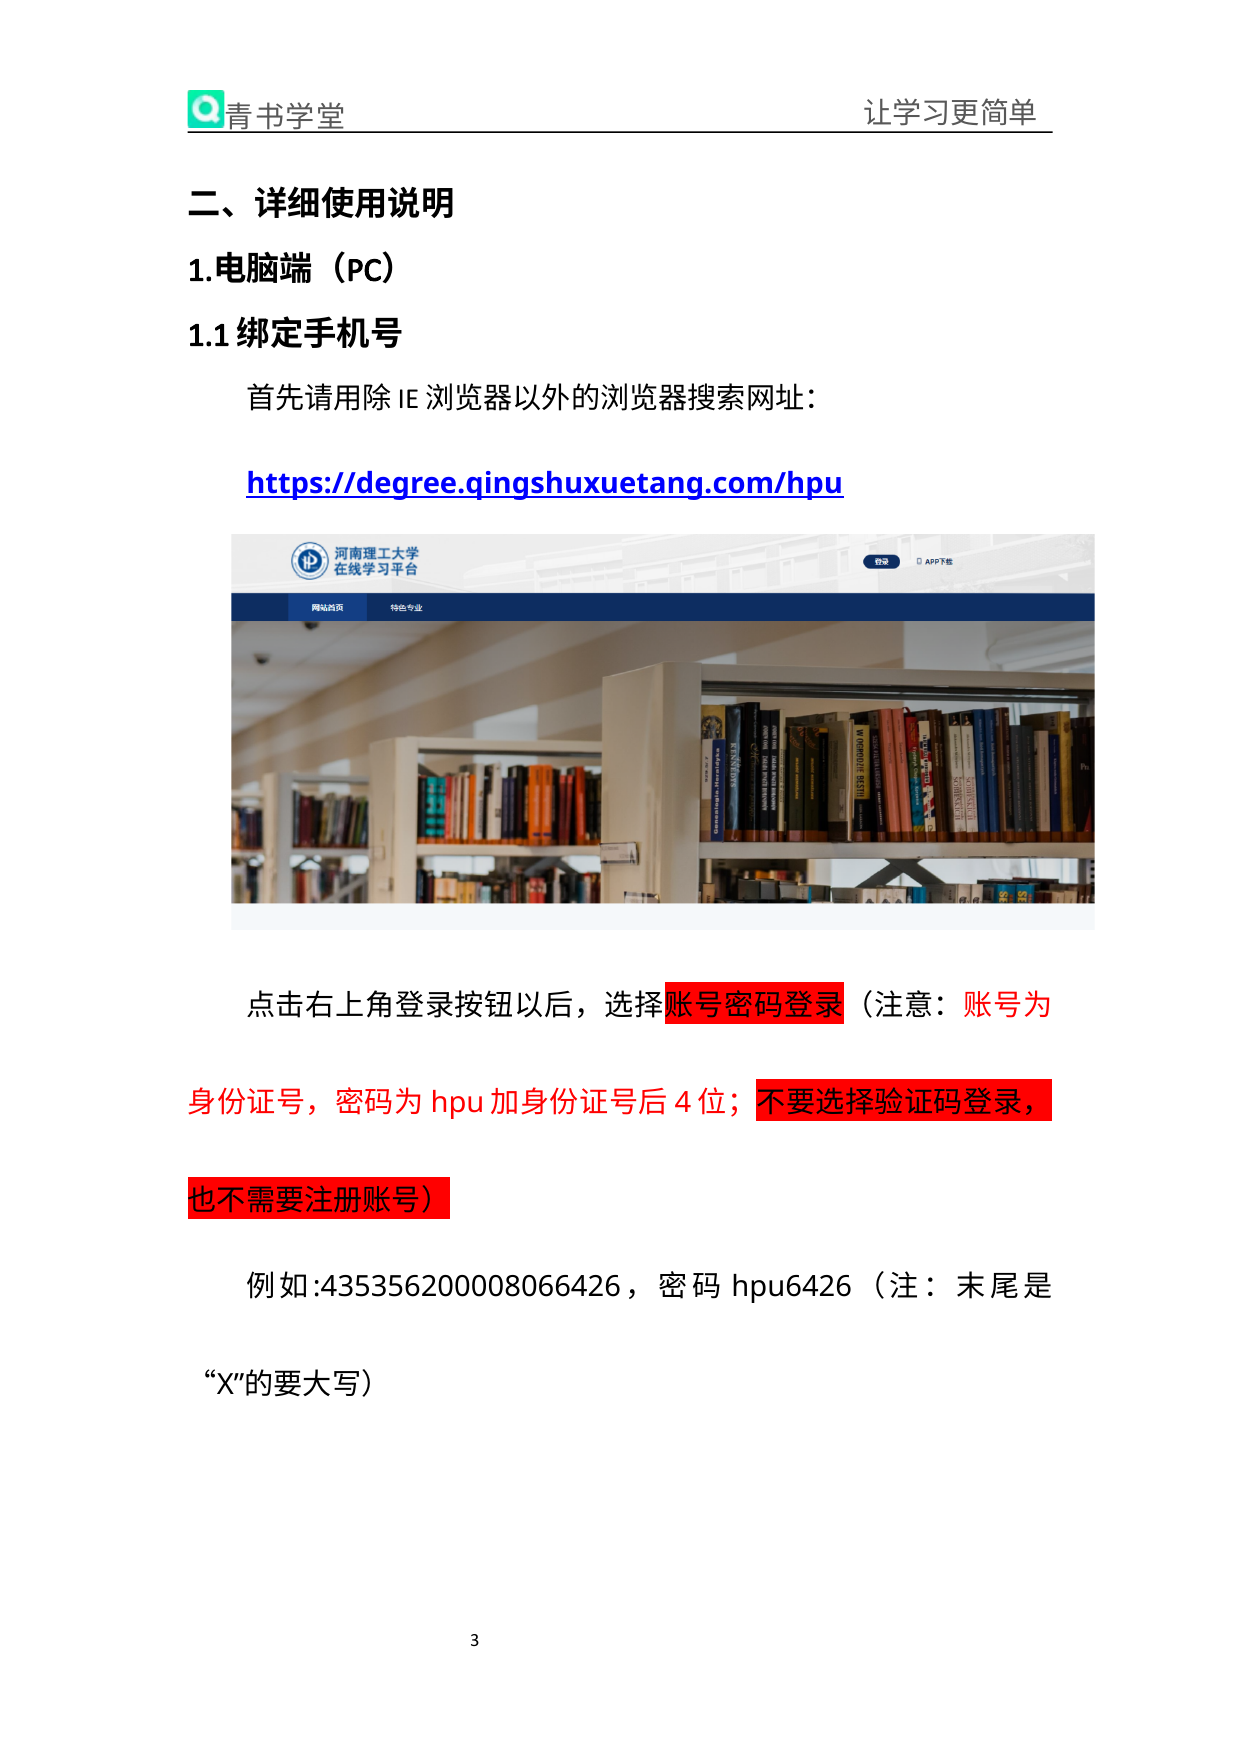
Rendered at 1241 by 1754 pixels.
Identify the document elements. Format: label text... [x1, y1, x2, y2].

text https://degree.qingshuxuetang.com/hpu [187, 450, 1053, 515]
list 1.电脑端（PC） [187, 233, 1053, 298]
list 1.1绑定手机号 [187, 298, 1053, 363]
text 例如:435356200008066426，密码hpu6426（注：末尾是“X”的要大写） [187, 1251, 1053, 1414]
picture [187, 90, 225, 128]
picture [231, 534, 1095, 930]
list 二、详细使用说明 [187, 168, 1053, 233]
text 点击右上角登录按钮以后，选择账号密码登录（注意：账号为身份证号，密码为hpu加身份证号后4位；不要选择验证码登录，也不需要注册账号） [187, 970, 1053, 1230]
list 首先请用除IE浏览器以外的浏览器搜索网址： [187, 363, 1053, 428]
